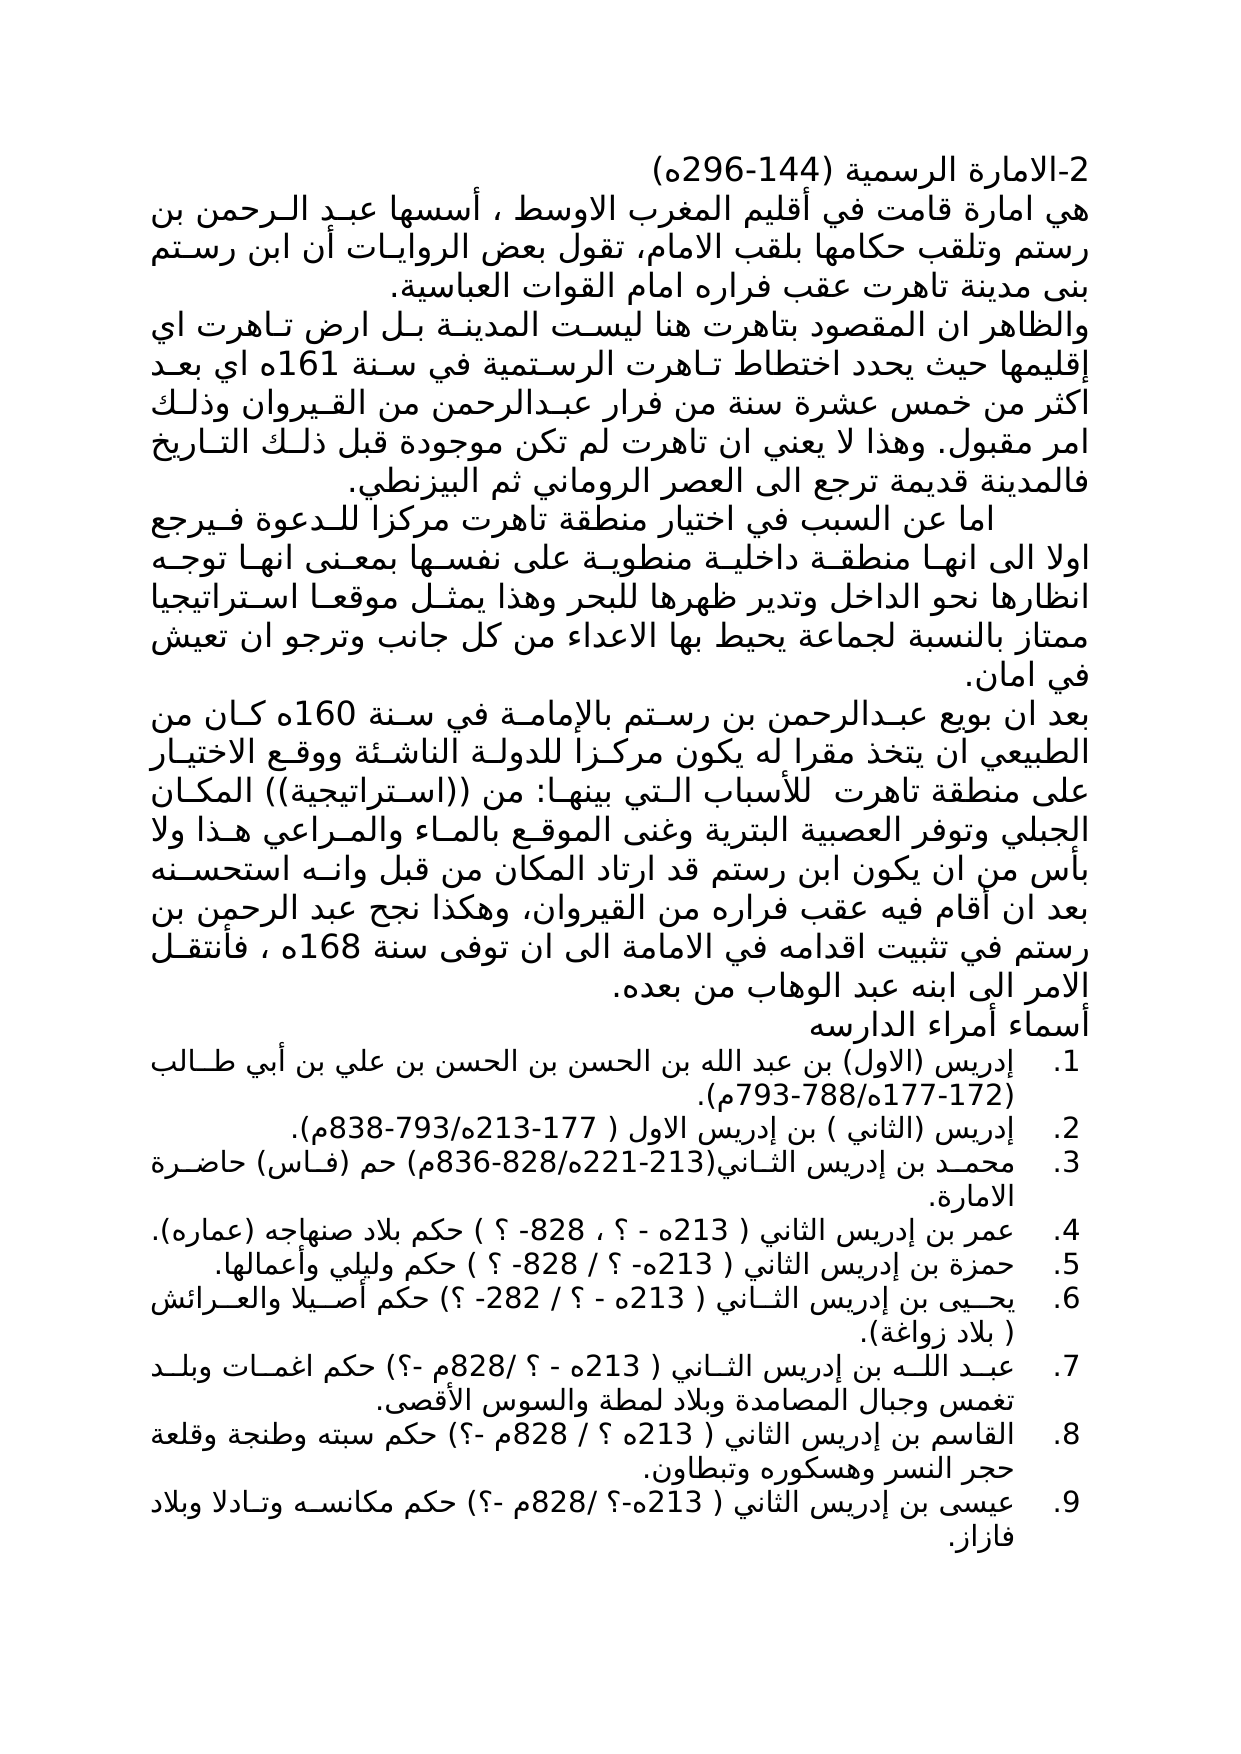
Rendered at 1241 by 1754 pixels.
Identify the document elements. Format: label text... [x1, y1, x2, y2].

list محمد بن إدريس الثاني(213-221ه/828-836م) حم (فاس) حاضرة الامارة. [150, 1146, 1053, 1214]
list إدريس (الاول) بن عبد الله بن الحسن بن الحسن بن علي بن أبي طالب (172-177ه/788-793م). [150, 1044, 1053, 1112]
list يحيى بن إدريس الثاني ( 213ه - ؟ / 282- ؟) حكم أصيلا والعرائش ( بلاد زواغة). [150, 1282, 1053, 1349]
text أسماء أمراء الدارسه [150, 1005, 1090, 1044]
list عيسى بن إدريس الثاني ( 213ه-؟ /828م -؟) حكم مكانسه وتادلا وبلاد فازاز. [150, 1485, 1053, 1553]
text بعد ان بويع عبدالرحمن بن رستم بالإمامة في سنة 160ه كان من الطبيعي ان يتخذ مقرا له يكون مركزا للدولة الناشئة ووقع الاختيار على منطقة تاهرت للأسباب التي بينها: من ((استراتيجية)) المكان الجبلي وتوفر العصبية البترية وغنى الموقع بالماء والمراعي هذا ولا بأس من ان يكون ابن رستم قد ارتاد المكان من قبل وانه استحسنه بعد ان أقام فيه عقب فراره من القيروان، وهكذا نجح عبد الرحمن بن رستم في تثبيت اقدامه في الامامة الى ان توفى سنة 168ه ، فأنتقل الامر الى ابنه عبد الوهاب من بعده. [150, 694, 1090, 1005]
text 2-الامارة الرسمية (144-296ه) [150, 150, 1090, 189]
list إدريس (الثاني ) بن إدريس الاول ( 177-213ه/793-838م). [150, 1112, 1053, 1146]
text اما عن السبب في اختيار منطقة تاهرت مركزا للدعوة فيرجع اولا الى انها منطقة داخلية منطوية على نفسها بمعنى انها توجه انظارها نحو الداخل وتدير ظهرها للبحر وهذا يمثل موقعا استراتيجيا ممتاز بالنسبة لجماعة يحيط بها الاعداء من كل جانب وترجو ان تعيش في امان. [150, 500, 1090, 694]
list عمر بن إدريس الثاني ( 213ه - ؟ ، 828- ؟ ) حكم بلاد صنهاجه (عماره). [150, 1214, 1053, 1248]
list حمزة بن إدريس الثاني ( 213ه- ؟ / 828- ؟ ) حكم وليلي وأعمالها. [150, 1248, 1053, 1282]
text والظاهر ان المقصود بتاهرت هنا ليست المدينة بل ارض تاهرت اي إقليمها حيث يحدد اختطاط تاهرت الرستمية في سنة 161ه اي بعد اكثر من خمس عشرة سنة من فرار عبدالرحمن من القيروان وذلك امر مقبول. وهذا لا يعني ان تاهرت لم تكن موجودة قبل ذلك التاريخ فالمدينة قديمة ترجع الى العصر الروماني ثم البيزنطي. [150, 306, 1090, 500]
list عبد الله بن إدريس الثاني ( 213ه - ؟ /828م -؟) حكم اغمات وبلد تغمس وجبال المصامدة وبلاد لمطة والسوس الأقصى. [150, 1349, 1053, 1417]
text هي امارة قامت في أقليم المغرب الاوسط ، أسسها عبد الرحمن بن رستم وتلقب حكامها بلقب الامام، تقول بعض الروايات أن ابن رستم بنى مدينة تاهرت عقب فراره امام القوات العباسية. [150, 189, 1090, 306]
list القاسم بن إدريس الثاني ( 213ه ؟ / 828م -؟) حكم سبته وطنجة وقلعة حجر النسر وهسكوره وتبطاون. [150, 1417, 1053, 1485]
